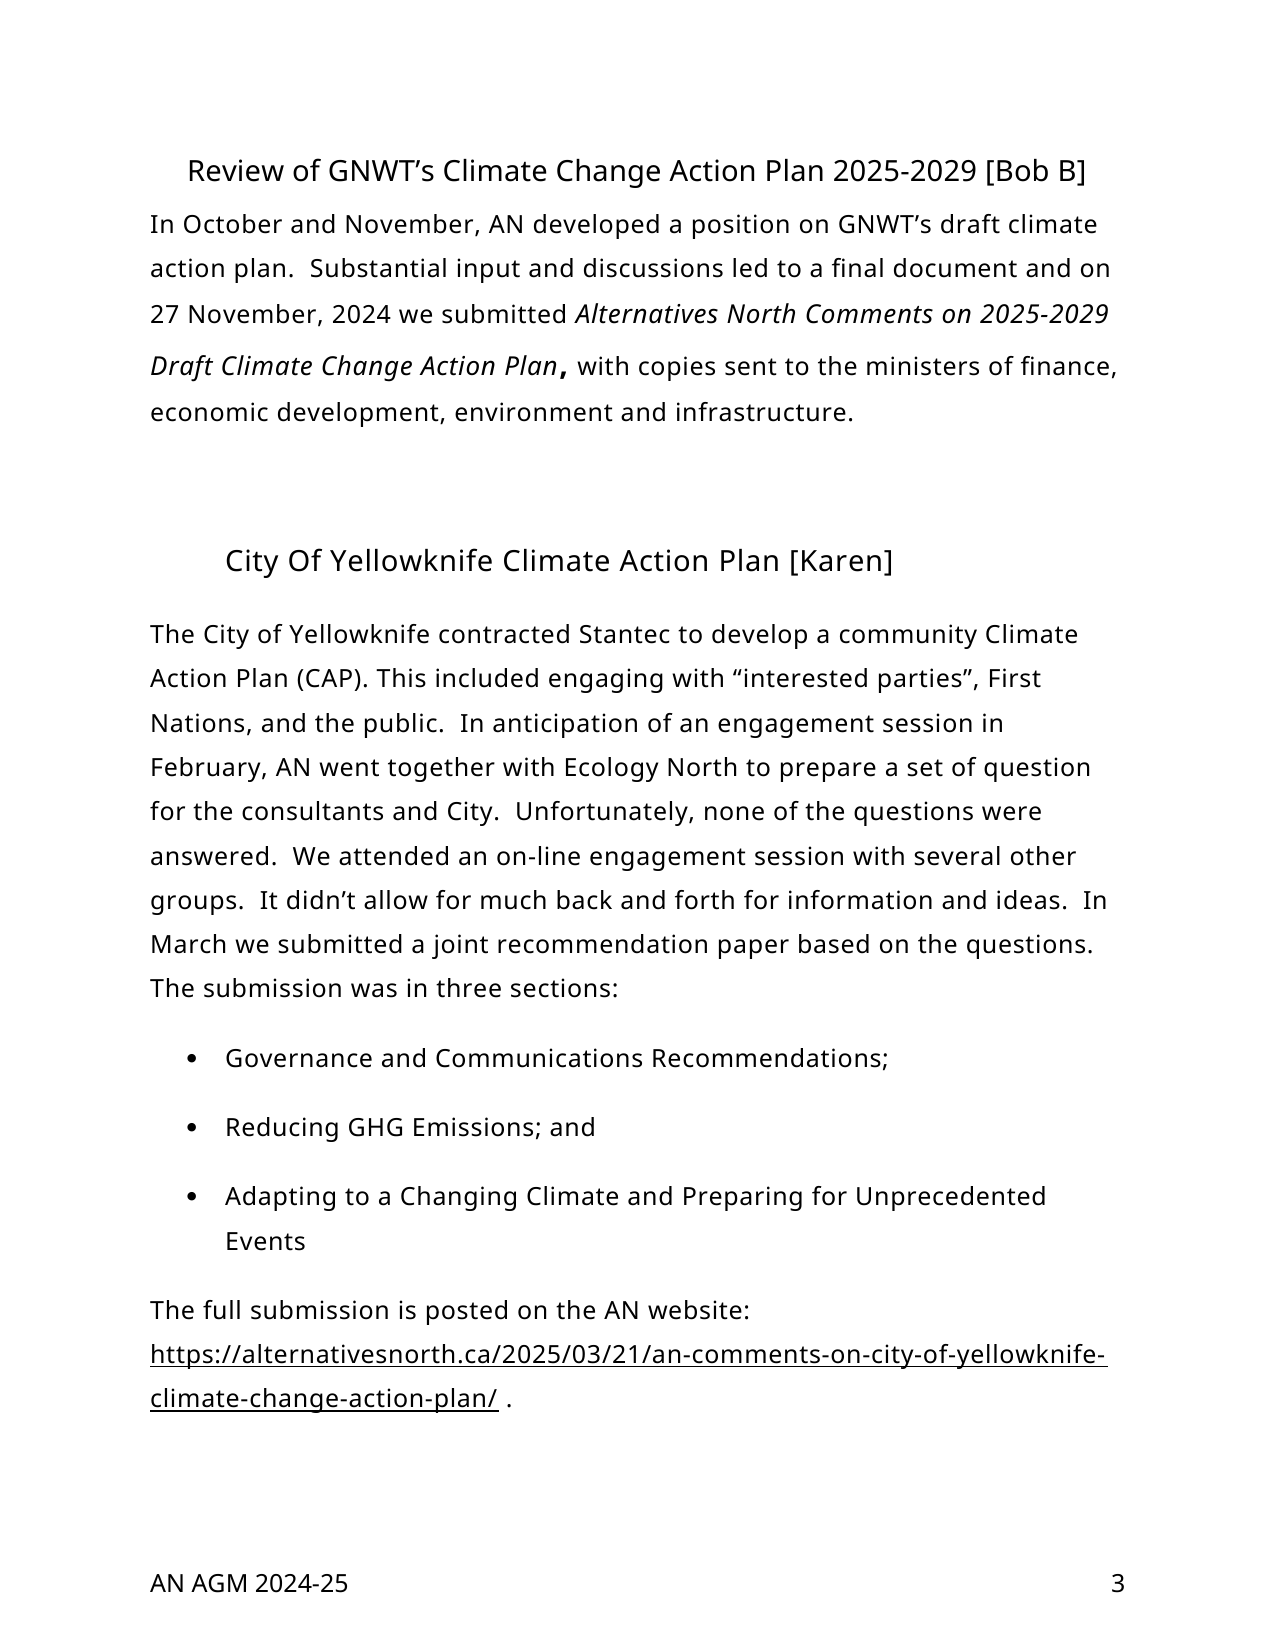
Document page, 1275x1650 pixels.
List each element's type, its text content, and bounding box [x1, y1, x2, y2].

list Adapting to a Changing Climate and Preparing for Unprecedented Events [187, 1179, 1125, 1257]
subtitle Review of GNWT’s Climate Change Action Plan 2025-2029 [Bob B] [150, 150, 1125, 190]
text City Of Yellowknife Climate Action Plan [Karen] [150, 540, 1125, 580]
text The City of Yellowknife contracted Stantec to develop a community Climate Action Plan (CAP). This included engaging with “interested parties”, First Nations, and the public. In anticipation of an engagement session in February, AN went together with Ecology North to prepare a set of question for the consultants and City. Unfortunately, none of the questions were answered. We attended an on-line engagement session with several other groups. It didn’t allow for much back and forth for information and ideas. In March we submitted a joint recommendation paper based on the questions. The submission was in three sections: [150, 617, 1125, 1005]
list Governance and Communications Recommendations; [187, 1040, 1125, 1074]
text The full submission is posted on the AN website: https://alternativesnorth.ca/2025/03/21/an-comments-on-city-of-yellowknife-climate-change-action-plan/ . [150, 1292, 1125, 1415]
list Reducing GHG Emissions; and [187, 1109, 1125, 1144]
text In October and November, AN developed a position on GNWT’s draft climate action plan. Substantial input and discussions led to a final document and on 27 November, 2024 we submitted Alternatives North Comments on 2025-2029 Draft Climate Change Action Plan, with copies sent to the ministers of finance, economic development, environment and infrastructure. [150, 206, 1125, 428]
